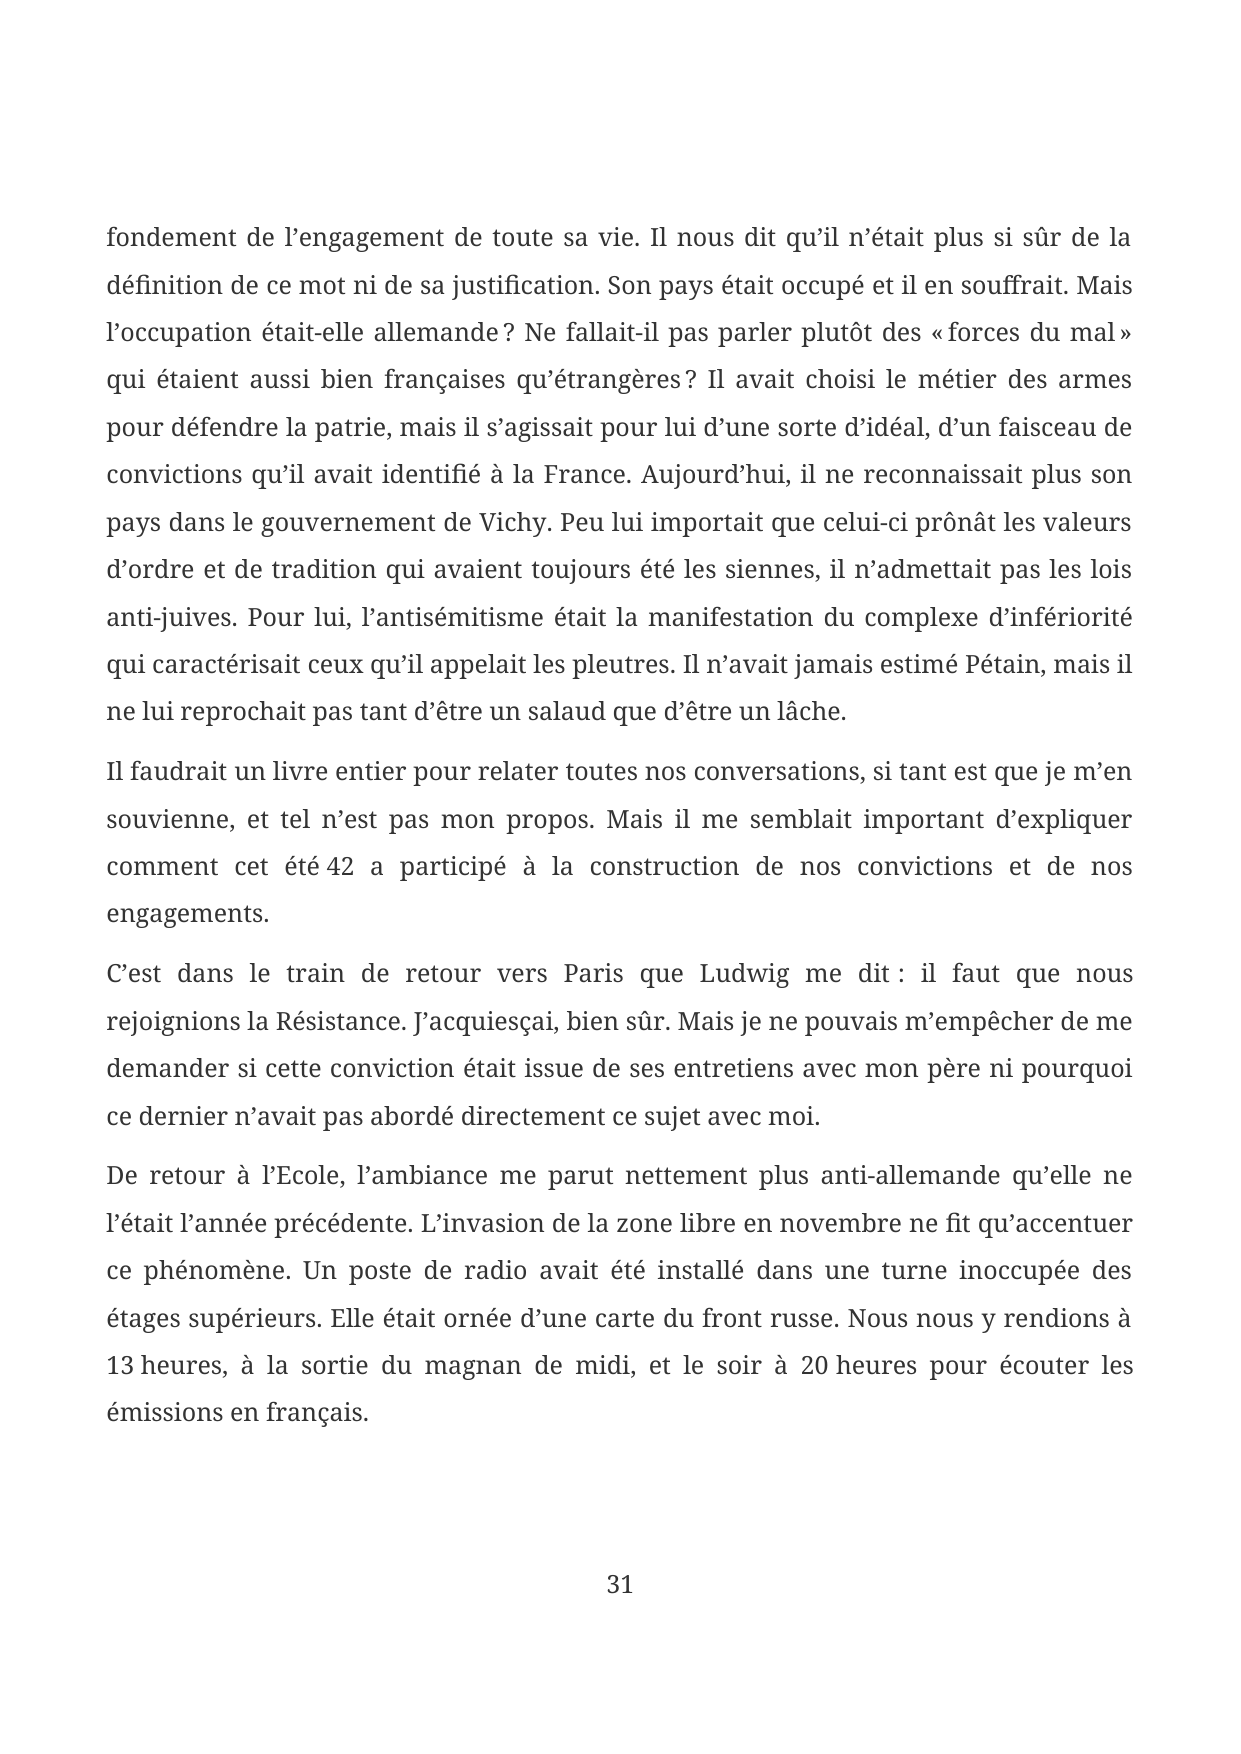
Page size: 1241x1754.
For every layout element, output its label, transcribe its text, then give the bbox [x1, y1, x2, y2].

text C’est dans le train de retour vers Paris que Ludwig me dit : il faut que nous rejoignions la Résistance. J’acquiesçai, bien sûr. Mais je ne pouvais m’empêcher de me demander si cette conviction était issue de ses entretiens avec mon père ni pourquoi ce dernier n’avait pas abordé directement ce sujet avec moi. [106, 943, 1134, 1132]
text Il faudrait un livre entier pour relater toutes nos conversations, si tant est que je m’en souvienne, et tel n’est pas mon propos. Mais il me semblait important d’expliquer comment cet été 42 a participé à la construction de nos convictions et de nos engagements. [106, 741, 1134, 930]
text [106, 207, 1134, 728]
text De retour à l’Ecole, l’ambiance me parut nettement plus anti-allemande qu’elle ne l’était l’année précédente. L’invasion de la zone libre en novembre ne fit qu’accentuer ce phénomène. Un poste de radio avait été installé dans une turne inoccupée des étages supérieurs. Elle était ornée d’une carte du front russe. Nous nous y rendions à 13 heures, à la sortie du magnan de midi, et le soir à 20 heures pour écouter les émissions en français. [106, 1145, 1134, 1429]
